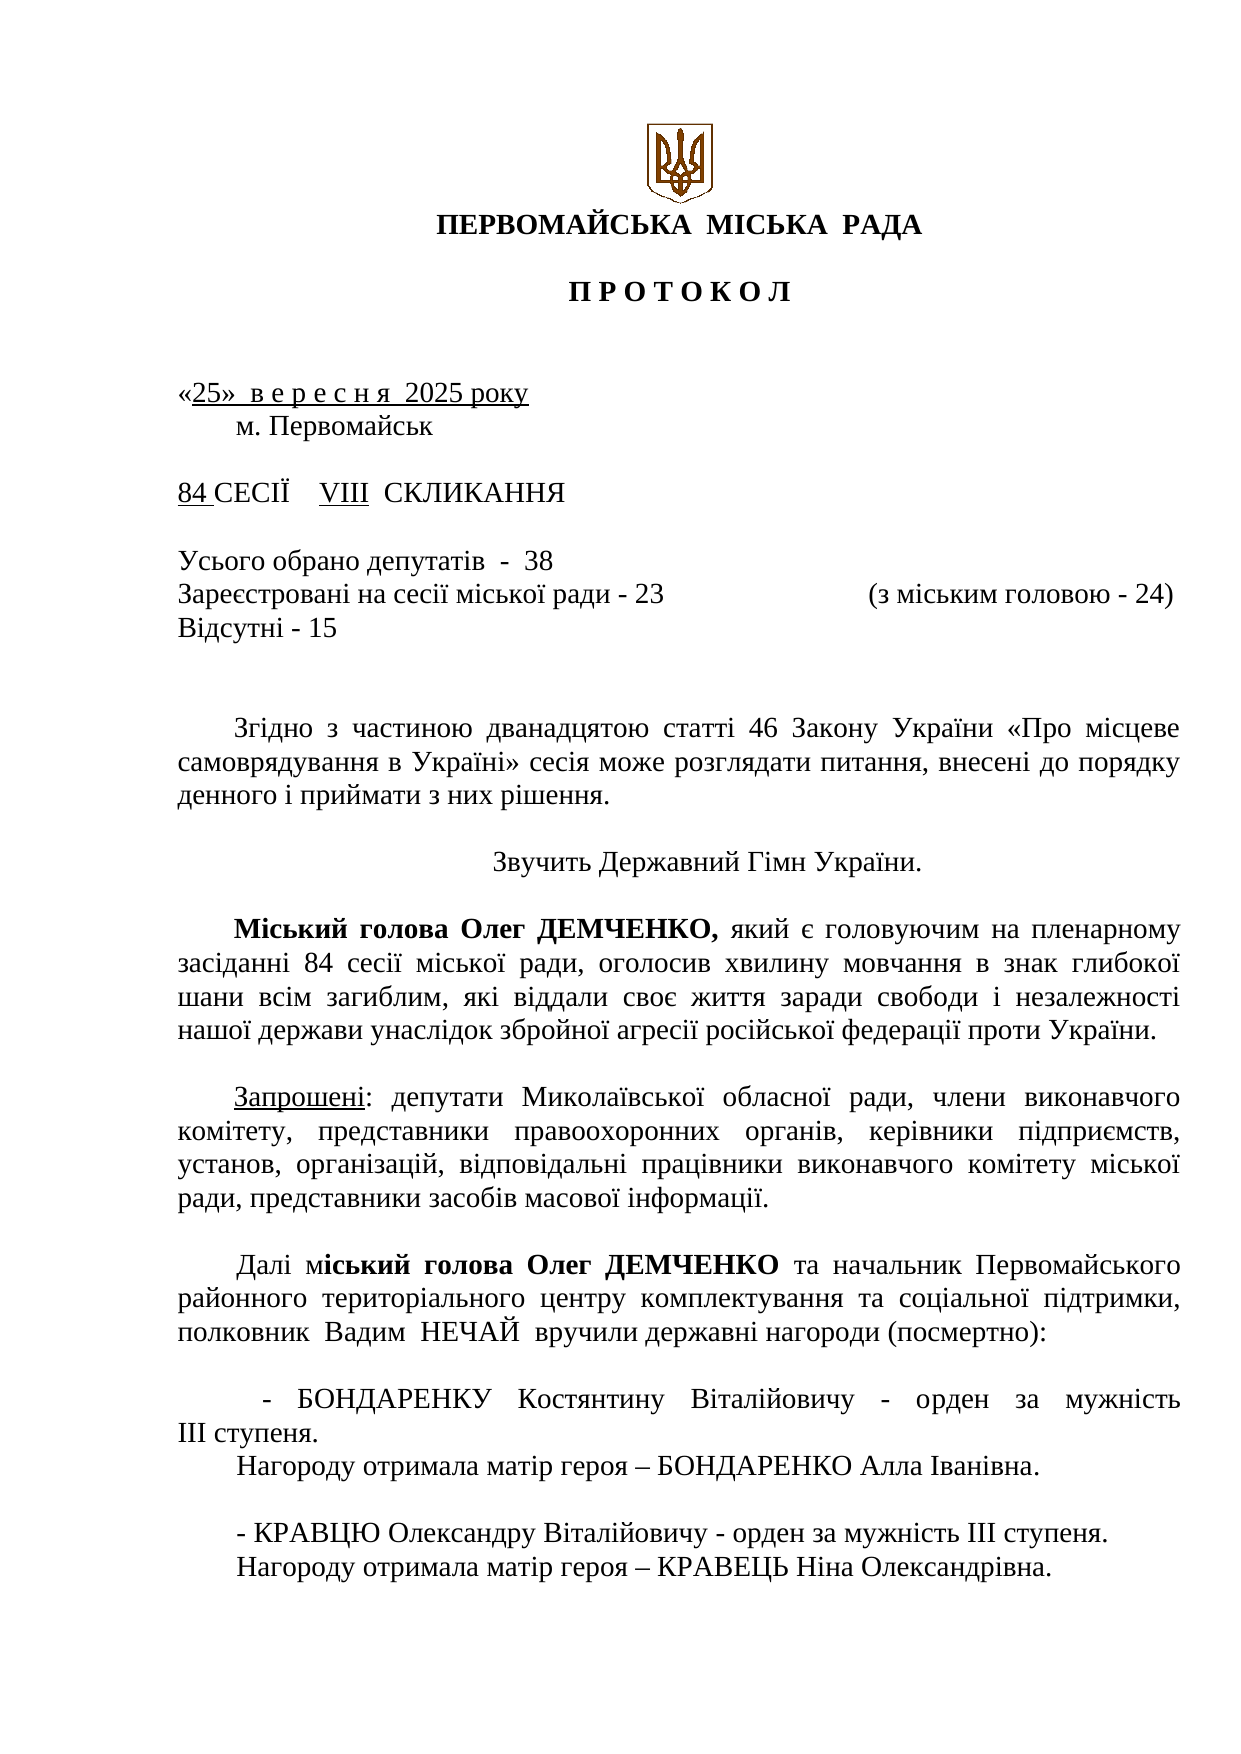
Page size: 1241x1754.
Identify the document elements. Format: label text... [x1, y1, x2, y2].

text ПЕРВОМАЙСЬКА МІСЬКА РАДА [177, 207, 1181, 241]
picture [640, 118, 719, 208]
text Відсутні - 15 [177, 610, 1181, 643]
text Міський голова Олег ДЕМЧЕНКО, який є головуючим на пленарному засіданні 84 сесії міської ради, оголосив хвилину мовчання в знак глибокої шани всім загиблим, які віддали своє життя заради свободи і незалежності нашої держави унаслідок збройної агресії російської федерації проти України. [177, 912, 1181, 1046]
text м. Первомайськ [177, 408, 1181, 442]
text Усього обрано депутатів - 38 [177, 543, 1181, 576]
text Згідно з частиною дванадцятою статті 46 Закону України «Про місцеве самоврядування в Україні» сесія може розглядати питання, внесені до порядку денного і приймати з них рішення. [177, 710, 1181, 811]
text - КРАВЦЮ Олександру Віталійовичу - орден за мужність ІІІ ступеня. [177, 1515, 1181, 1549]
text П Р О Т О К О Л [177, 274, 1181, 308]
text Запрошені: депутати Миколаївської обласної ради, члени виконавчого комітету, представники правоохоронних органів, керівники підприємств, установ, організацій, відповідальні працівники виконавчого комітету міської ради, представники засобів масової інформації. [177, 1079, 1181, 1213]
text Зареєстровані на сесії міської ради - 23 (з міським головою - 24) [177, 576, 1181, 610]
text 84 СЕСІЇ VIII СКЛИКАННЯ [177, 476, 1181, 509]
text Нагороду отримала матір героя – КРАВЕЦЬ Ніна Олександрівна. [177, 1549, 1181, 1582]
text «25» в е р е с н я 2025 року [177, 375, 1181, 408]
text Далі міський голова Олег ДЕМЧЕНКО та начальник Первомайського районного територіального центру комплектування та соціальної підтримки, полковник Вадим НЕЧАЙ вручили державні нагороди (посмертно): [177, 1247, 1181, 1348]
text - БОНДАРЕНКУ Костянтину Віталійовичу - орден за мужність ІІІ ступеня. [177, 1381, 1181, 1448]
text Звучить Державний Гімн України. [177, 844, 1181, 878]
text Нагороду отримала матір героя – БОНДАРЕНКО Алла Іванівна. [177, 1448, 1181, 1482]
